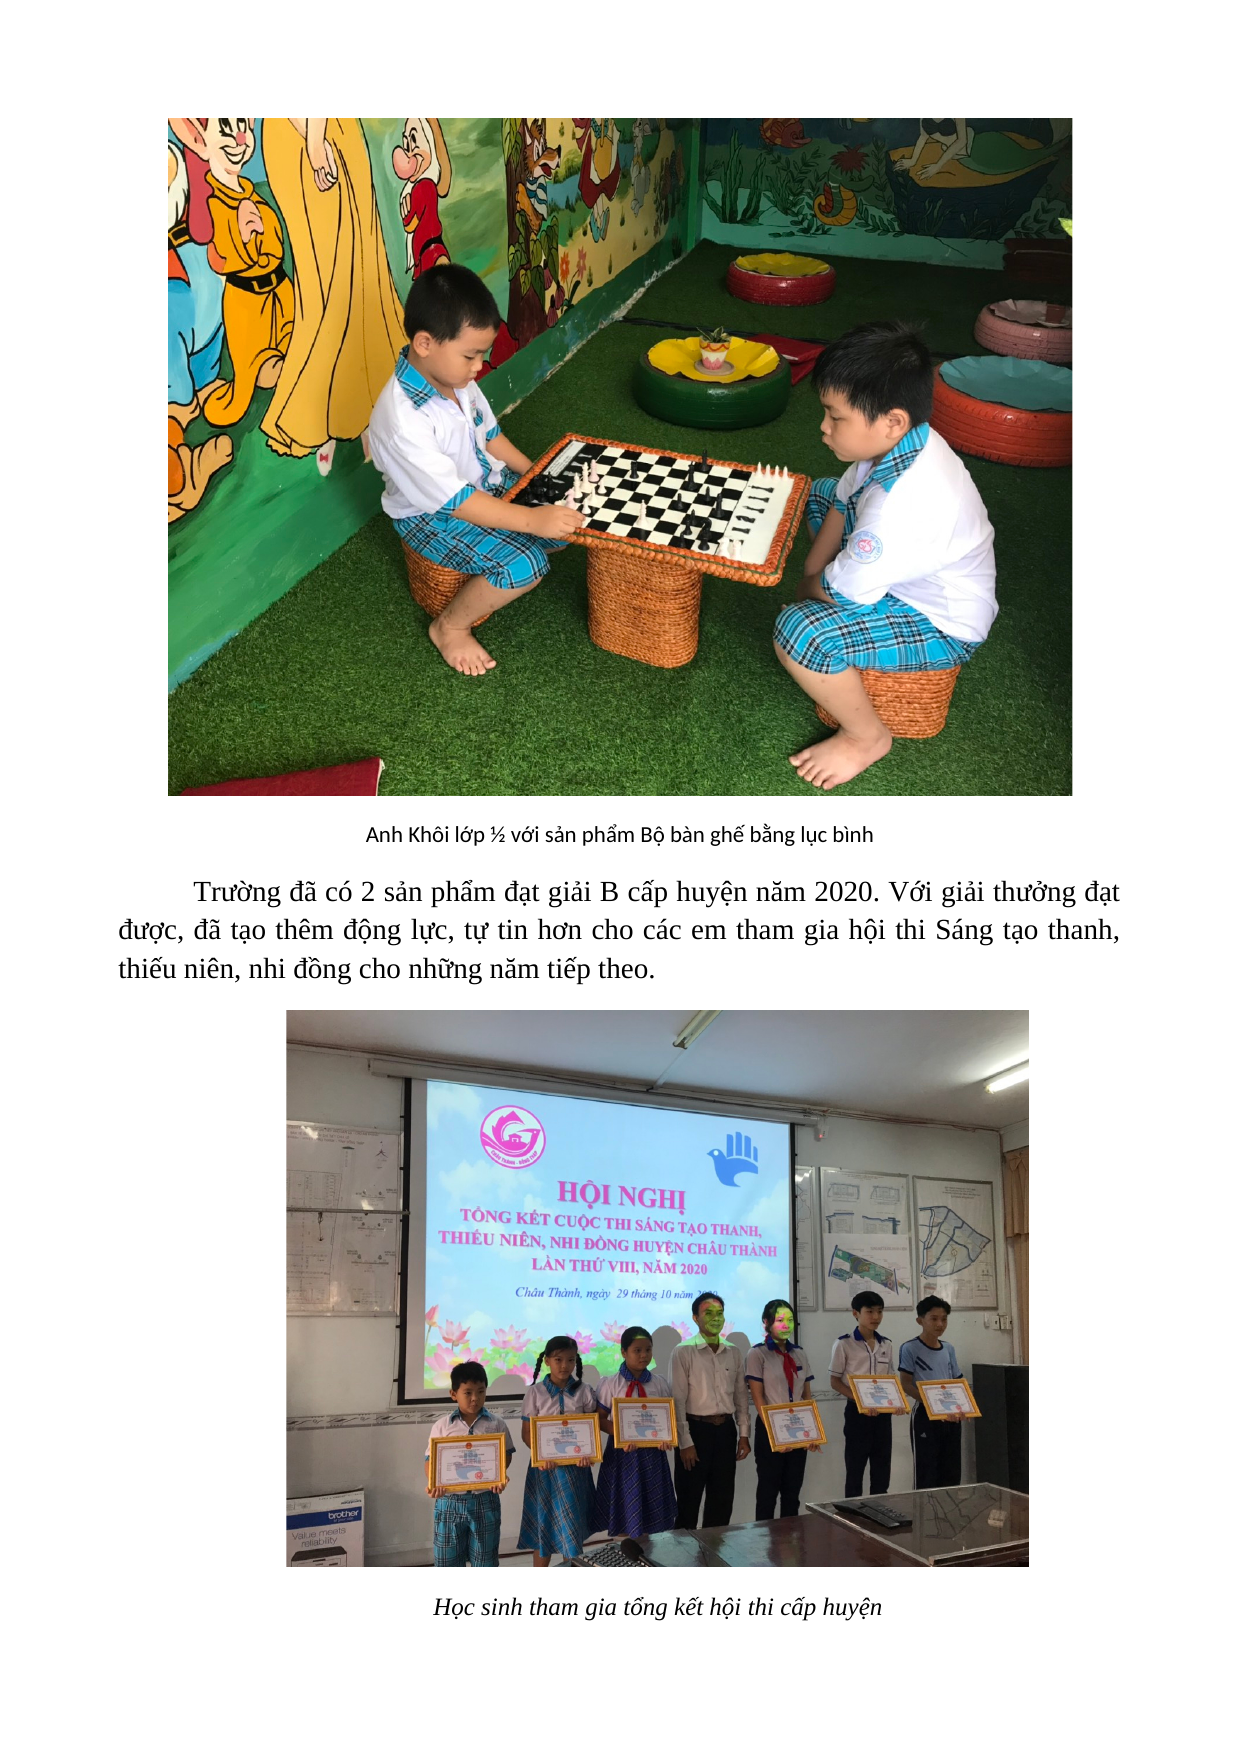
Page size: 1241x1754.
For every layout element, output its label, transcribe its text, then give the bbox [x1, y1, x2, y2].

text Anh Khôi lớp ½ với sản phẩm Bộ bàn ghế bằng lục bình [118, 821, 1122, 849]
picture [168, 118, 1073, 796]
text Trường đã có 2 sản phẩm đạt giải B cấp huyện năm 2020. Với giải thưởng đạt được, đã tạo thêm động lực, tự tin hơn cho các em tham gia hội thi Sáng tạo thanh, thiếu niên, nhi đồng cho những năm tiếp theo. [118, 874, 1122, 984]
text Học sinh tham gia tổng kết hội thi cấp huyện [118, 1592, 1122, 1621]
picture [286, 1010, 1029, 1567]
